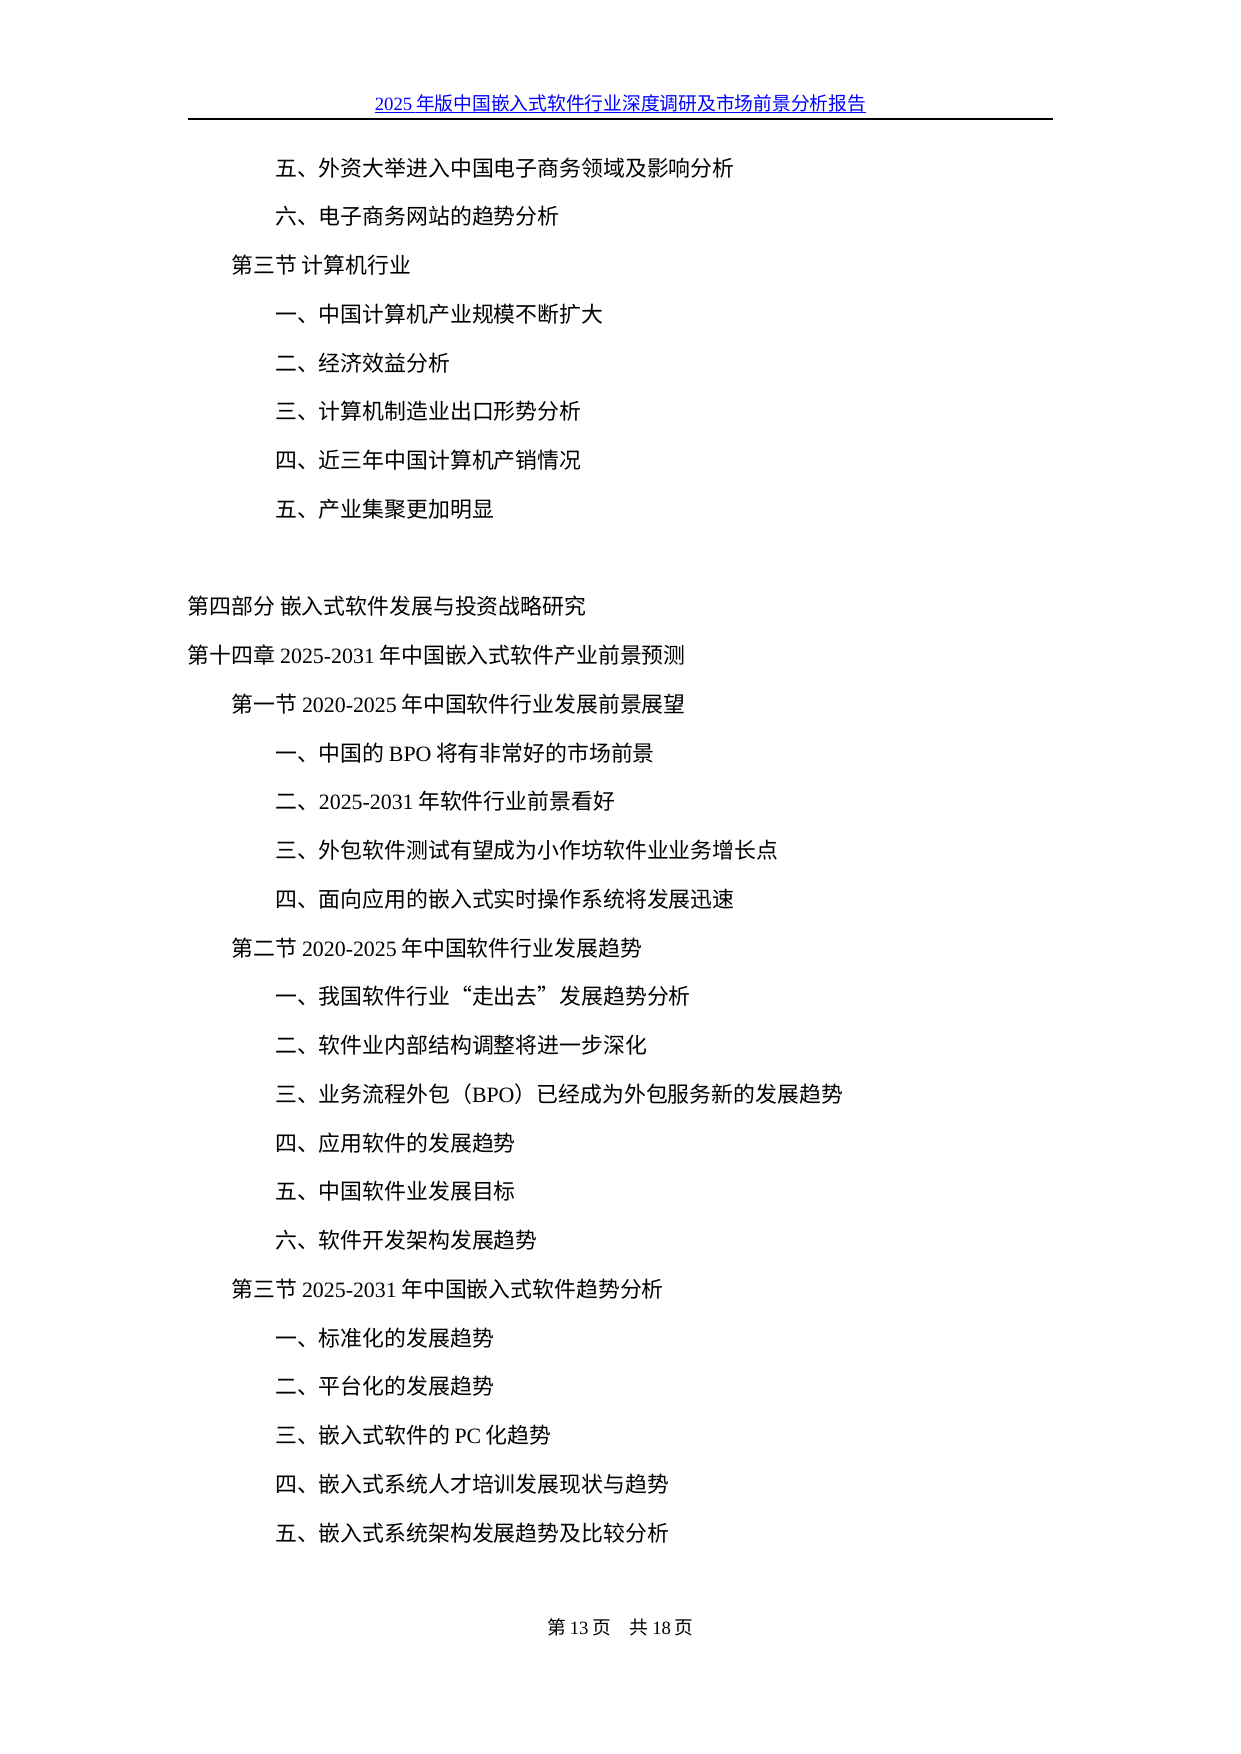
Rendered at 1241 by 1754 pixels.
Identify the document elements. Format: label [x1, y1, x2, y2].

text [187, 150, 1053, 1548]
